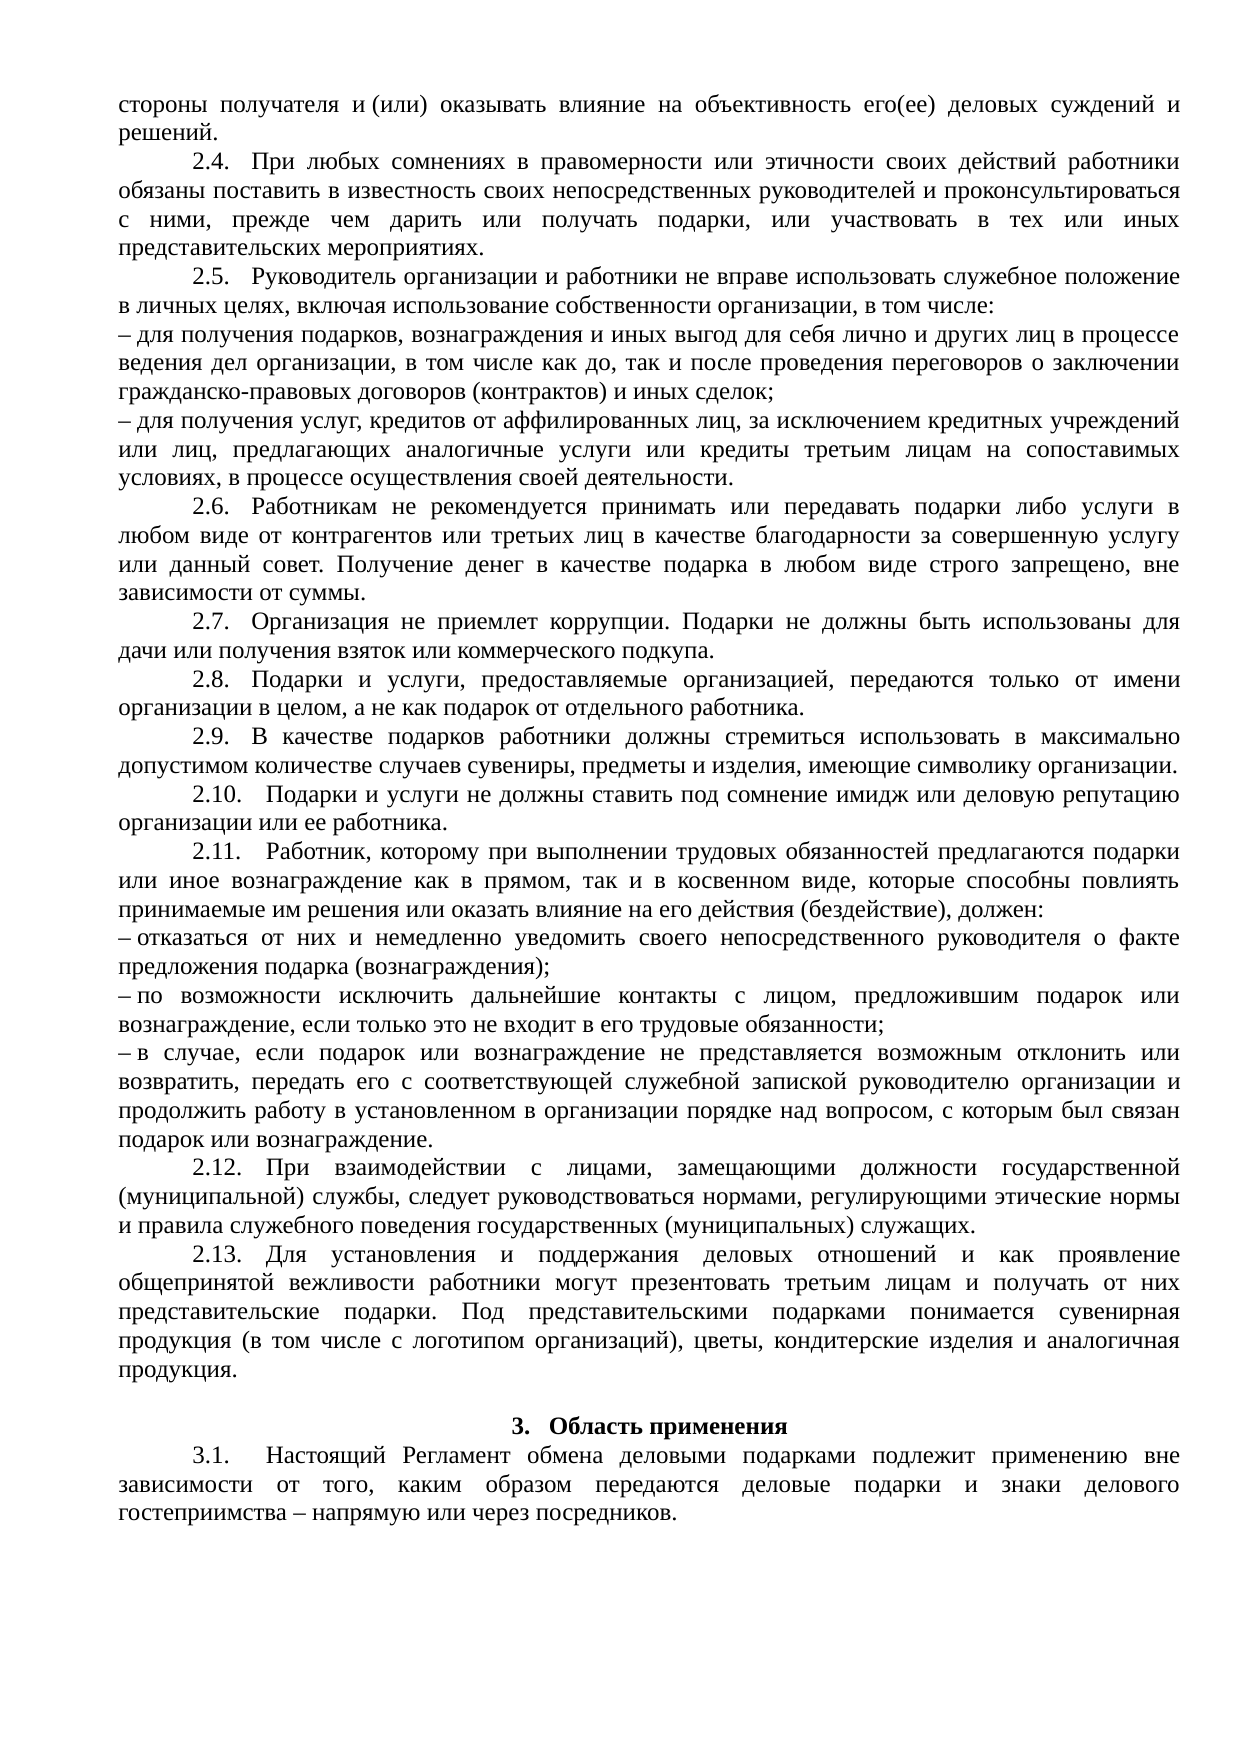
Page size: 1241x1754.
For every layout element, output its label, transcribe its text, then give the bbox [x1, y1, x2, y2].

list Работник, которому при выполнении трудовых обязанностей предлагаются подарки или иное вознаграждение как в прямом, так и в косвенном виде, которые способны повлиять принимаемые им решения или оказать влияние на его действия (бездействие), должен: [118, 836, 1181, 922]
text – отказаться от них и немедленно уведомить своего непосредственного руководителя о факте предложения подарка (вознаграждения); [118, 922, 1181, 980]
list Область применения [118, 1411, 1181, 1440]
list Подарки и услуги не должны ставить под сомнение имидж или деловую репутацию организации или ее работника. [118, 779, 1181, 836]
text – в случае, если подарок или вознаграждение не представляется возможным отклонить или возвратить, передать его с соответствующей служебной запиской руководителю организации и продолжить работу в установленном в организации порядке над вопросом, с которым был связан подарок или вознаграждение. [118, 1037, 1181, 1152]
list При взаимодействии с лицами, замещающими должности государственной (муниципальной) службы, следует руководствоваться нормами, регулирующими этические нормы и правила служебного поведения государственных (муниципальных) служащих. [118, 1152, 1181, 1239]
list Для установления и поддержания деловых отношений и как проявление общепринятой вежливости работники могут презентовать третьим лицам и получать от них представительские подарки. Под представительскими подарками понимается сувенирная продукция (в том числе с логотипом организаций), цветы, кондитерские изделия и аналогичная продукция. [118, 1239, 1181, 1382]
list Подарки и услуги, предоставляемые организацией, передаются только от имени организации в целом, а не как подарок от отдельного работника. [118, 664, 1181, 721]
text – для получения подарков, вознаграждения и иных выгод для себя лично и других лиц в процессе ведения дел организации, в том числе как до, так и после проведения переговоров о заключении гражданско-правовых договоров (контрактов) и иных сделок; [118, 319, 1181, 405]
text – по возможности исключить дальнейшие контакты с лицом, предложившим подарок или вознаграждение, если только это не входит в его трудовые обязанности; [118, 980, 1181, 1037]
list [118, 89, 1181, 146]
list Руководитель организации и работники не вправе использовать служебное положение в личных целях, включая использование собственности организации, в том числе: [118, 261, 1181, 319]
text – для получения услуг, кредитов от аффилированных лиц, за исключением кредитных учреждений или лиц, предлагающих аналогичные услуги или кредиты третьим лицам на сопоставимых условиях, в процессе осуществления своей деятельности. [118, 405, 1181, 491]
list Настоящий Регламент обмена деловыми подарками подлежит применению вне зависимости от того, каким образом передаются деловые подарки и знаки делового гостеприимства – напрямую или через посредников. [118, 1440, 1181, 1526]
list При любых сомнениях в правомерности или этичности своих действий работники обязаны поставить в известность своих непосредственных руководителей и проконсультироваться с ними, прежде чем дарить или получать подарки, или участвовать в тех или иных представительских мероприятиях. [118, 146, 1181, 261]
list В качестве подарков работники должны стремиться использовать в максимально допустимом количестве случаев сувениры, предметы и изделия, имеющие символику организации. [118, 721, 1181, 779]
list Работникам не рекомендуется принимать или передавать подарки либо услуги в любом виде от контрагентов или третьих лиц в качестве благодарности за совершенную услугу или данный совет. Получение денег в качестве подарка в любом виде строго запрещено, вне зависимости от суммы. [118, 491, 1181, 606]
list Организация не приемлет коррупции. Подарки не должны быть использованы для дачи или получения взяток или коммерческого подкупа. [118, 606, 1181, 664]
